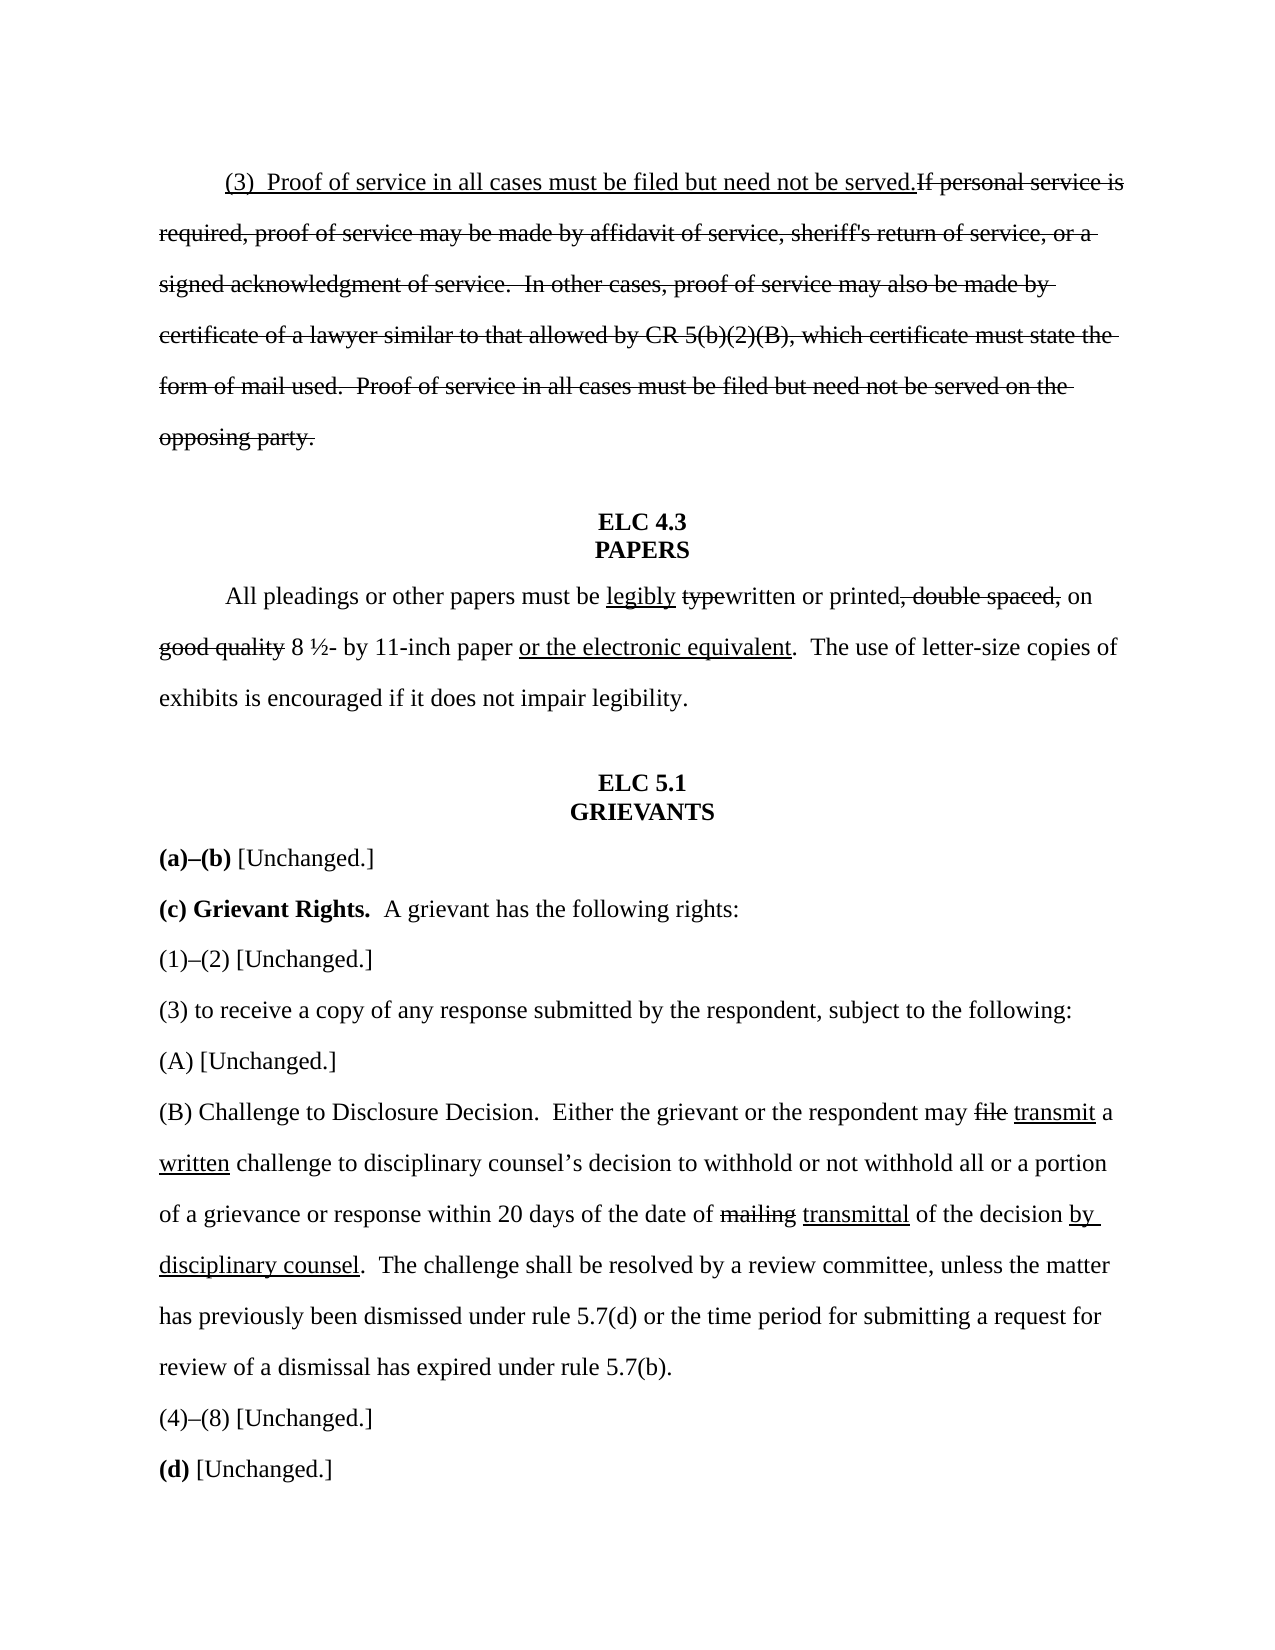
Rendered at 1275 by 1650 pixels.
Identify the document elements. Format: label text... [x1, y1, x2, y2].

text All pleadings or other papers must be legibly typewritten or printed, double spaced, on good quality 8 ½- by 11-inch paper or the electronic equivalent. The use of letter-size copies of exhibits is encouraged if it does not impair legibility. [159, 564, 1125, 717]
text PAPERS [159, 535, 1125, 564]
text (d) [Unchanged.] [159, 1437, 1125, 1487]
text (c) Grievant Rights. A grievant has the following rights: [159, 876, 1125, 927]
text (3) Proof of service in all cases must be filed but need not be served.If personal service is required, proof of service may be made by affidavit of service, sheriff's return of service, or a signed acknowledgment of service. In other cases, proof of service may also be made by certificate of a lawyer similar to that allowed by CR 5(b)(2)(B), which certificate must state the form of mail used. Proof of service in all cases must be filed but need not be served on the opposing party. [159, 150, 1125, 456]
text (4)–(8) [Unchanged.] [159, 1386, 1125, 1437]
text (3) to receive a copy of any response submitted by the respondent, subject to the following: [159, 978, 1125, 1029]
text (A) [Unchanged.] [159, 1029, 1125, 1080]
text ELC 4.3 [159, 507, 1125, 535]
text (B) Challenge to Disclosure Decision. Either the grievant or the respondent may file transmit a written challenge to disciplinary counsel’s decision to withhold or not withhold all or a portion of a grievance or response within 20 days of the date of mailing transmittal of the decision by disciplinary counsel. The challenge shall be resolved by a review committee, unless the matter has previously been dismissed under rule 5.7(d) or the time period for submitting a request for review of a dismissal has expired under rule 5.7(b). [159, 1080, 1125, 1386]
text (1)–(2) [Unchanged.] [159, 927, 1125, 978]
text ELC 5.1 [159, 768, 1125, 797]
text GRIEVANTS [159, 797, 1125, 825]
text (a)–(b) [Unchanged.] [159, 825, 1125, 876]
